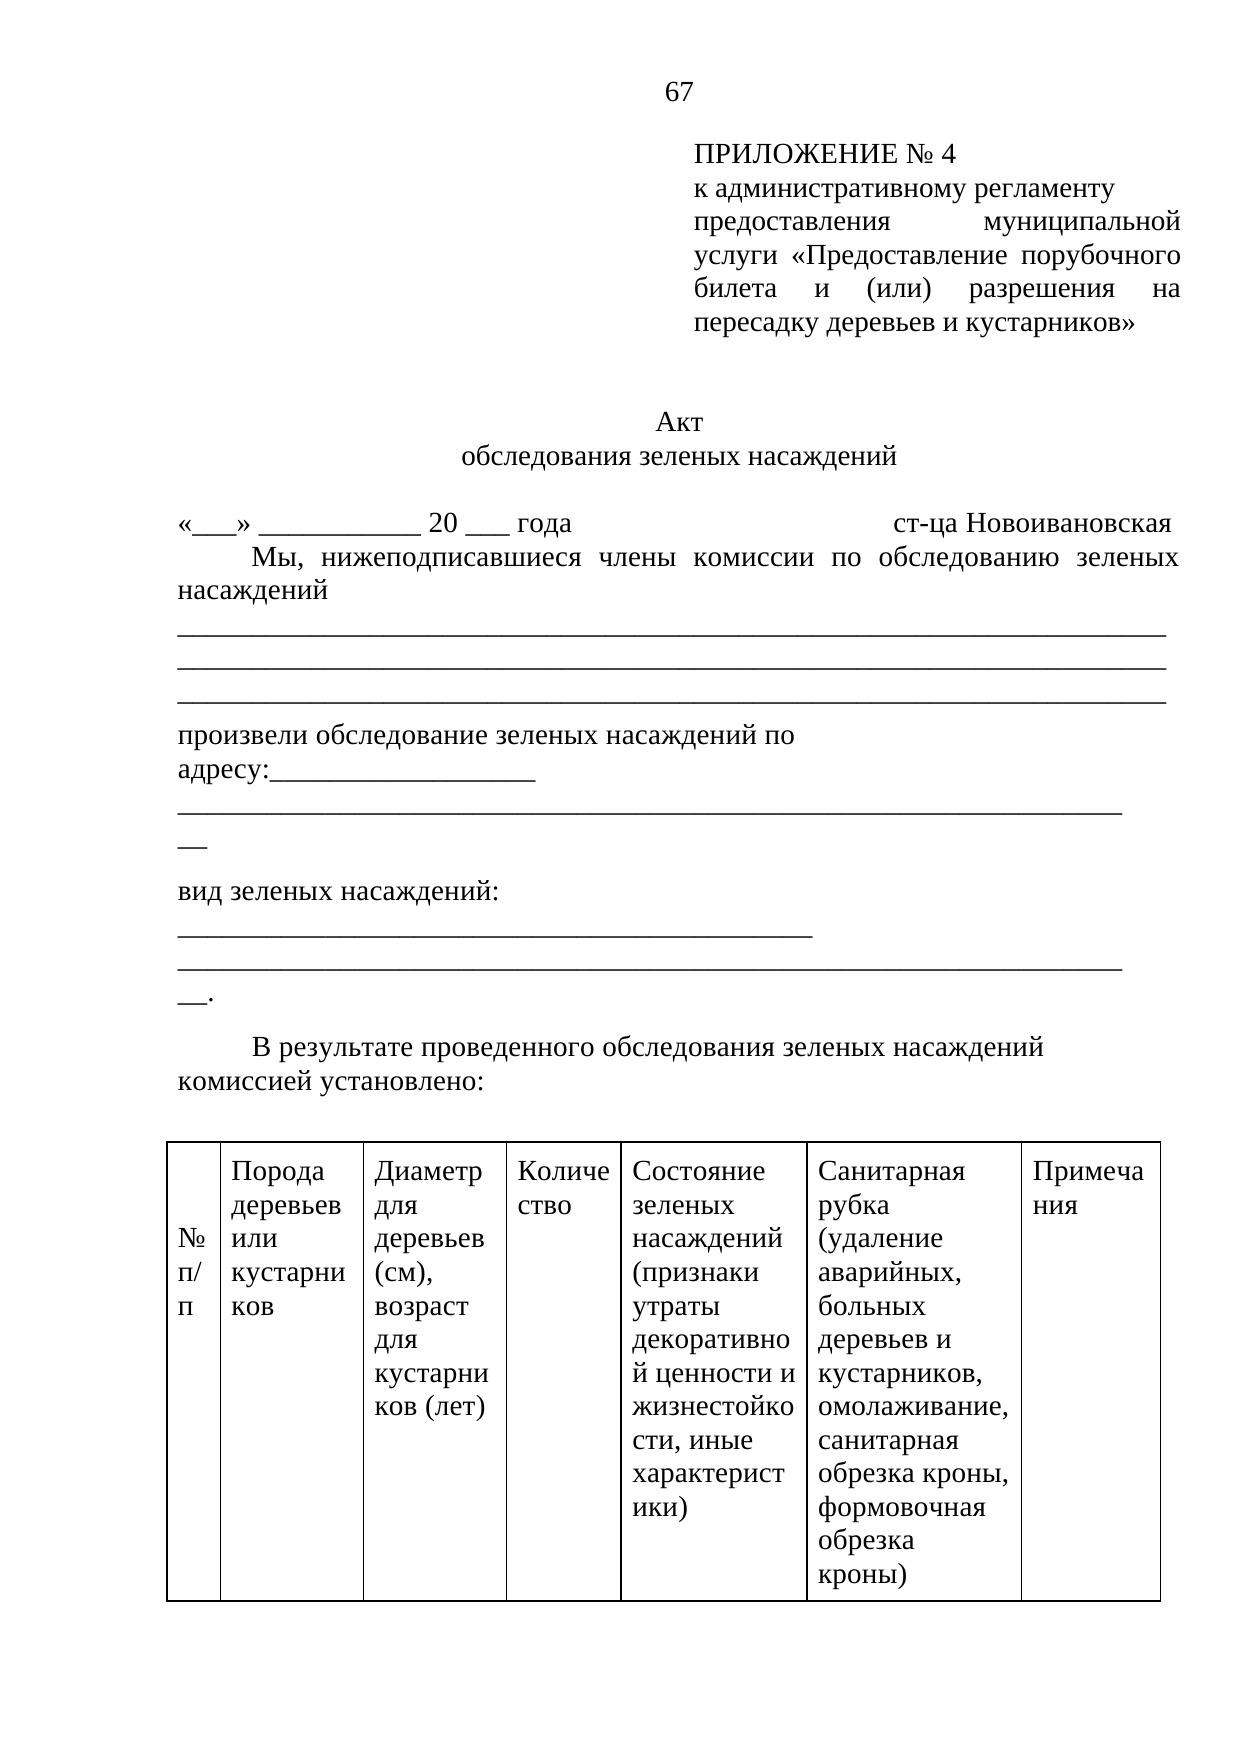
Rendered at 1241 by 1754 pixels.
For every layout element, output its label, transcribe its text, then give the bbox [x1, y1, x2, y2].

table_cell № п/п [168, 1143, 220, 1600]
table_cell Примечания [1022, 1143, 1160, 1600]
table_cell В результате проведенного обследования зеленых насаждений комиссией установлено: [167, 1019, 1144, 1141]
text ПРИЛОЖЕНИЕ № 4 [693, 136, 1181, 170]
table_header произвели обследование зеленых насаждений по адресу:__________________ __________________________________________________________________ [167, 706, 1144, 862]
text предоставления муниципальной услуги «Предоставление порубочного билета и (или) разрешения на пересадку деревьев и кустарников» [693, 203, 1181, 337]
text к административному регламенту [693, 170, 1181, 203]
table_cell Санитарная рубка (удаление аварийных, больных деревьев и кустарников, омолаживание, санитарная обрезка кроны, формовочная обрезка кроны) [808, 1143, 1021, 1600]
table_cell Диаметр для деревьев (см), возраст для кустарников (лет) [364, 1143, 506, 1600]
text Мы, нижеподписавшиеся члены комиссии по обследованию зеленых насаждений ___________________________________________________________________ [177, 539, 1181, 639]
text обследования зеленых насаждений [177, 438, 1181, 472]
text «___» ___________ 20 ___ года ст-ца Новоивановская [177, 505, 1181, 539]
text Акт [177, 404, 1181, 438]
text ___________________________________________________________________ [177, 673, 1181, 706]
table_cell Порода деревьев или кустарников [221, 1143, 363, 1600]
text ___________________________________________________________________ [177, 639, 1181, 673]
table_cell Состояние зеленых насаждений (признаки утраты декоративной ценности и жизнестойкости, иные характеристики) [622, 1143, 806, 1600]
table_cell вид зеленых насаждений: ___________________________________________ __________________________________________________________________. [167, 863, 1144, 1018]
table_cell Количество [507, 1143, 620, 1600]
